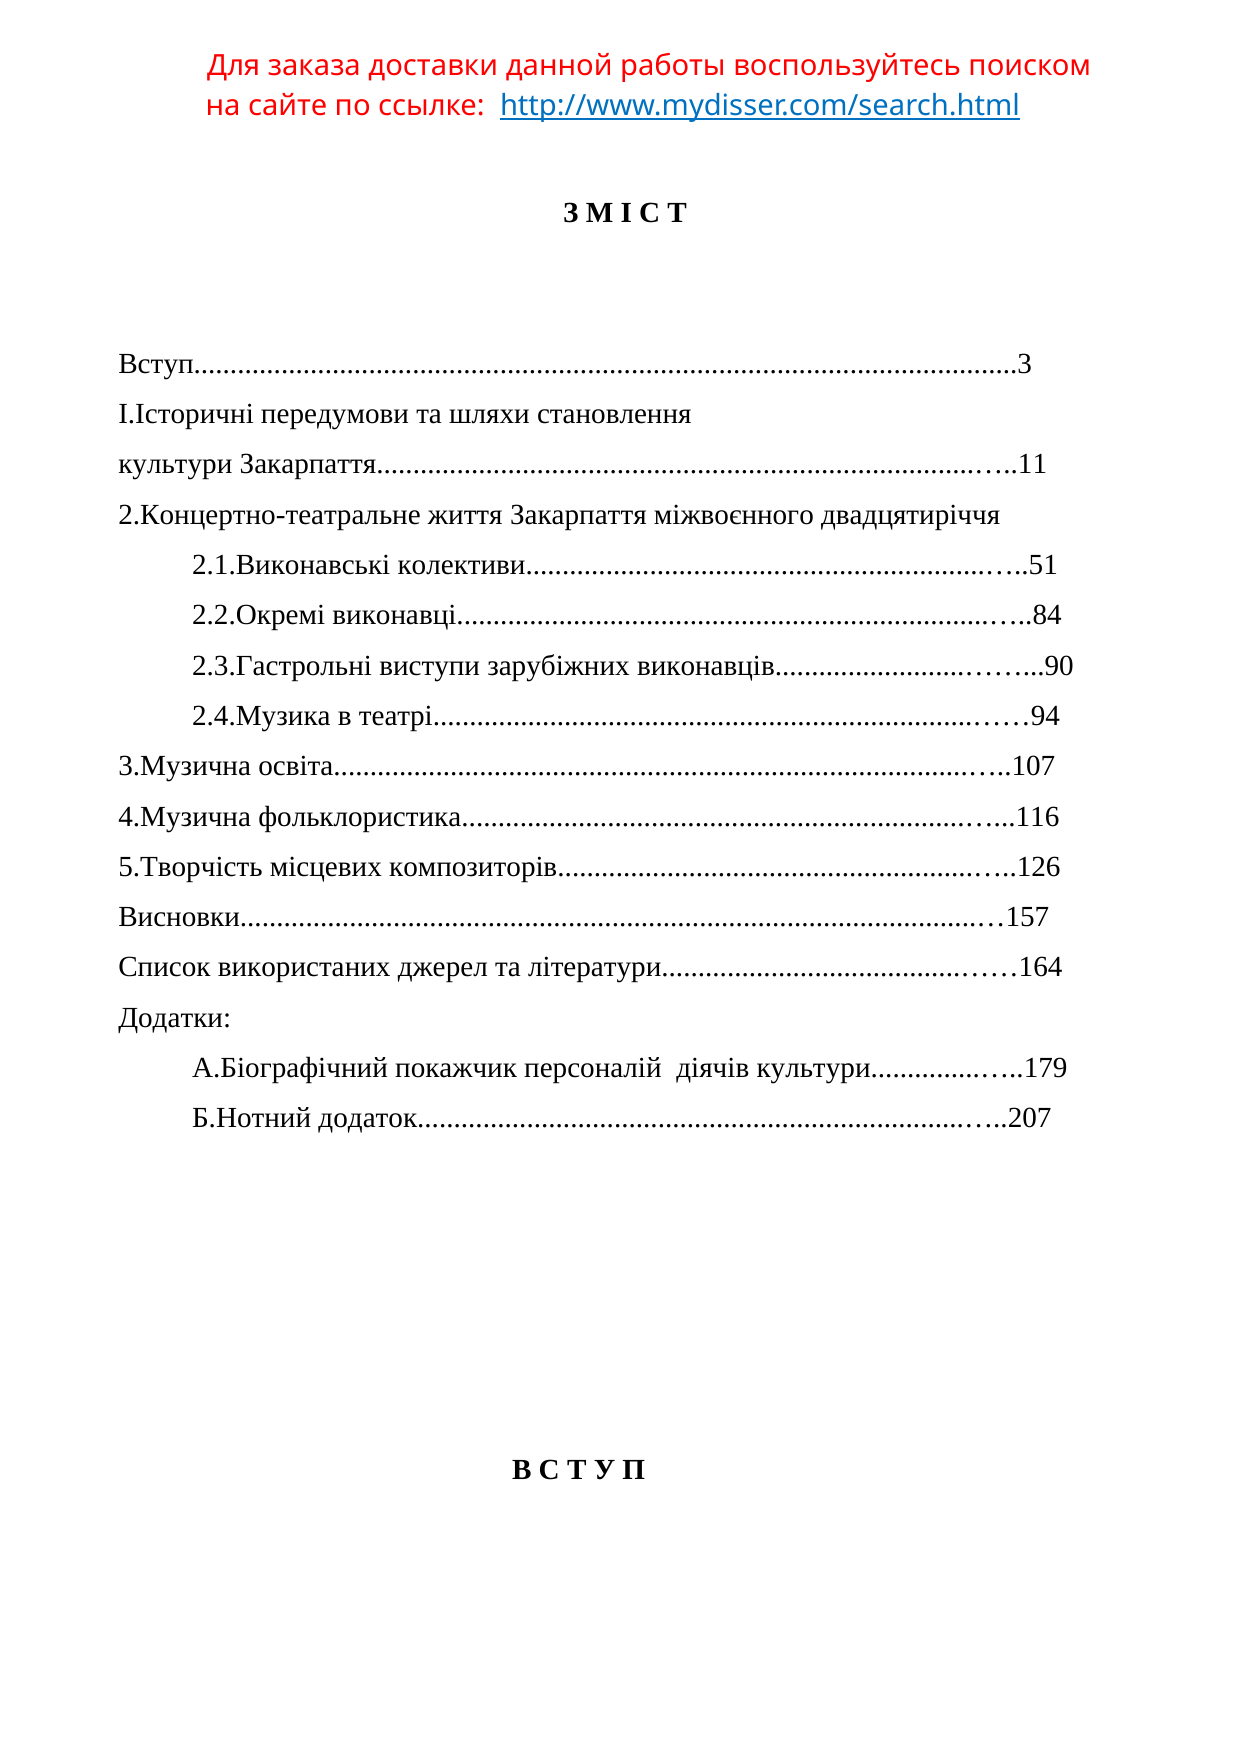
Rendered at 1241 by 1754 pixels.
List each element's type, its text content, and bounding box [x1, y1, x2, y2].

text Список використаних джерел та літератури.........................................……164 [118, 949, 1107, 983]
text 2.2.Окремі виконавці.........................................................................…..84 [118, 597, 1107, 631]
text І.Історичні передумови та шляхи становлення [118, 396, 1107, 430]
text Висновки.....................................................................................................…157 [118, 899, 1107, 933]
text культури Закарпаття..................................................................................…..11 [118, 446, 1107, 480]
text 2.Концертно-театральне життя Закарпаття міжвоєнного двадцятиріччя [118, 497, 1107, 530]
text А.Біографічний покажчик персоналій діячів культури...............…..179 [118, 1050, 1107, 1084]
text 3.Музична освіта.......................................................................................…..107 [118, 748, 1107, 782]
text Додатки: [118, 1000, 1107, 1033]
text 2.3.Гастрольні виступи зарубіжних виконавців..........................……...90 [118, 648, 1107, 681]
text 2.1.Виконавські колективи...............................................................…..51 [118, 547, 1107, 581]
text В С Т У П [118, 1452, 1107, 1486]
text Б.Нотний додаток...........................................................................…..207 [118, 1101, 1107, 1134]
text З М І С Т [118, 195, 1107, 228]
text Вступ.................................................................................................................3 [118, 346, 1107, 379]
text 2.4.Музика в театрі..........................................................................……94 [118, 698, 1107, 732]
text 5.Творчість місцевих композиторів.........................................................…..126 [118, 849, 1107, 882]
text 4.Музична фольклористика.....................................................................…...116 [118, 799, 1107, 832]
